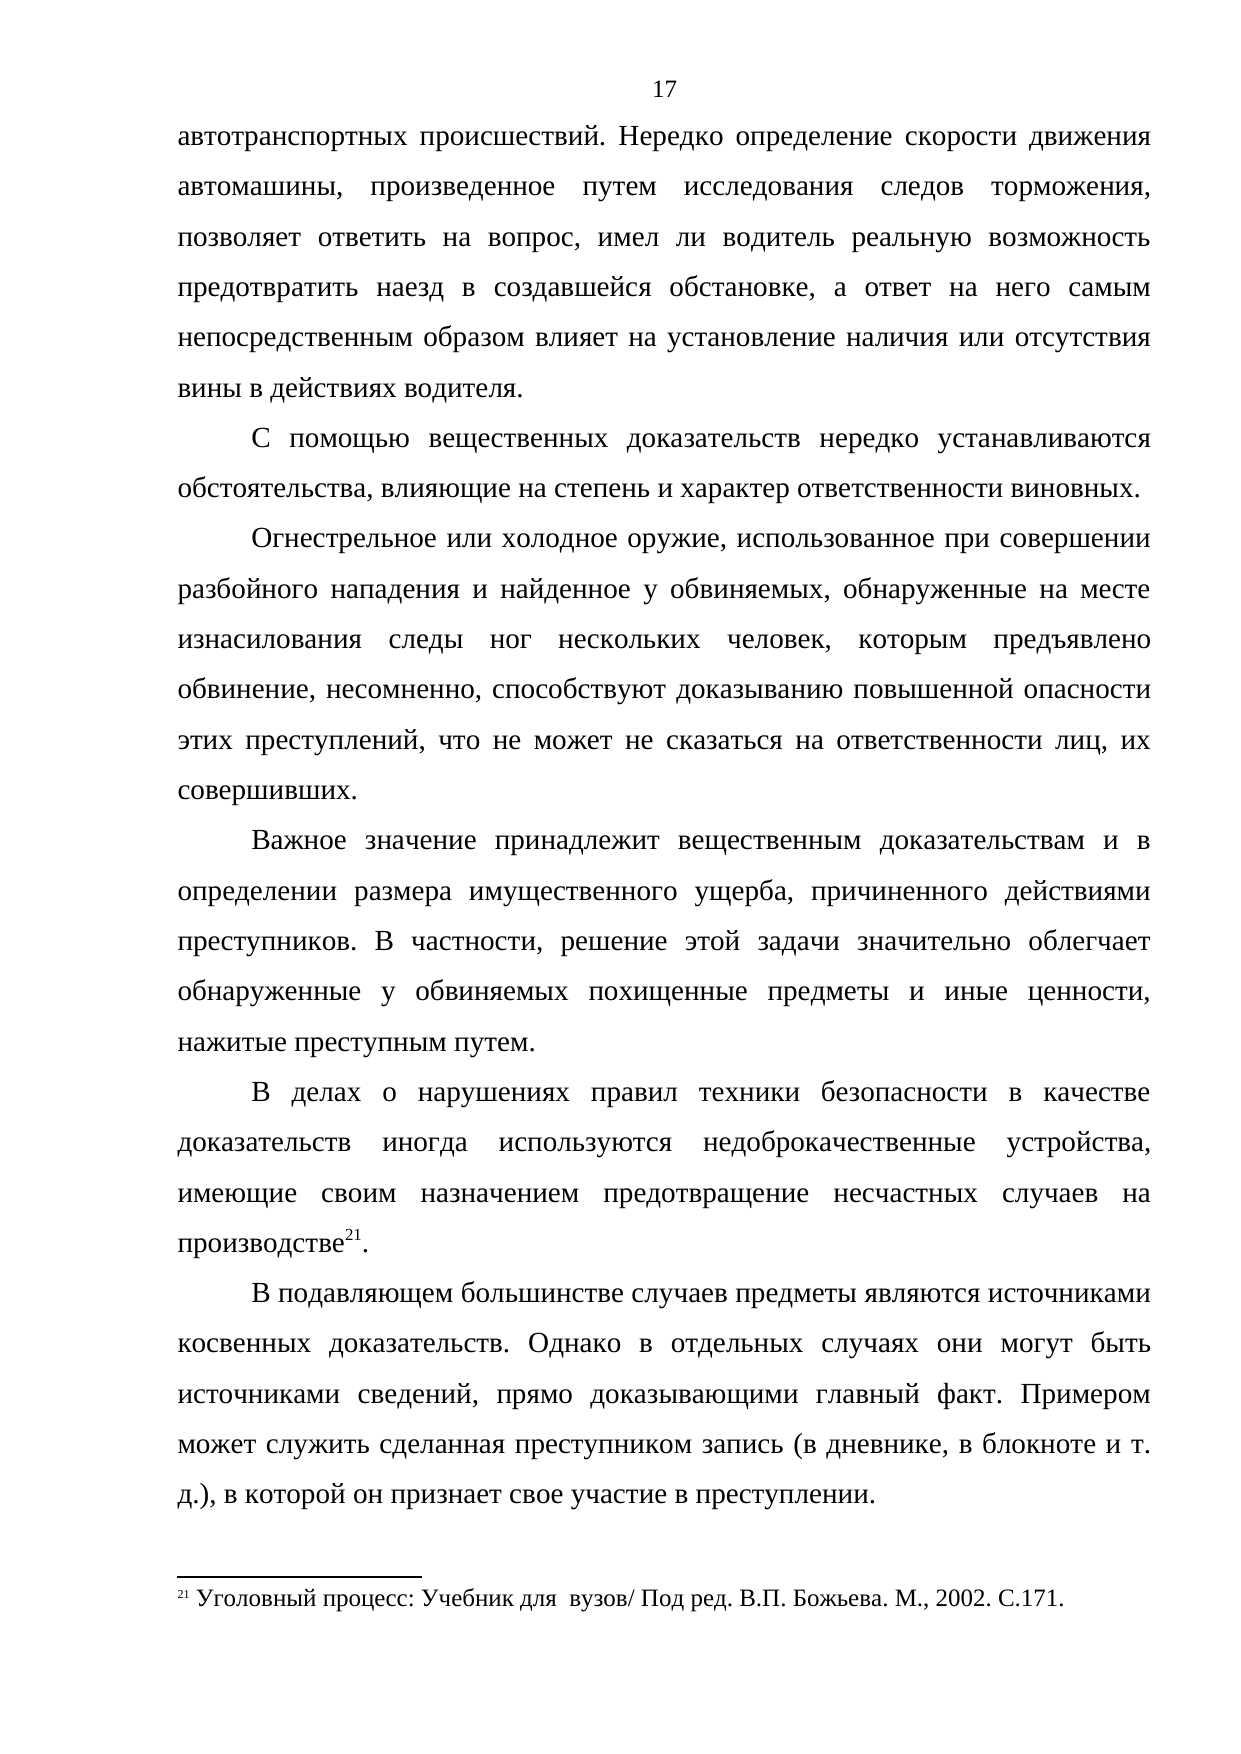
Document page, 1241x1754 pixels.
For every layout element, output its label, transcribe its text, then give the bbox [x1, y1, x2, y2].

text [177, 118, 1152, 403]
text Огнестрельное или холодное оружие, использованное при совершении разбойного нападения и найденное у обвиняемых, обнаруженные на месте изнасилования следы ног нескольких человек, которым предъявлено обвинение, несомненно, способствуют доказыванию повышенной опасности этих преступлений, что не может не сказаться на ответственности лиц, их совершивших. [177, 521, 1152, 806]
text Важное значение принадлежит вещественным доказательствам и в определении размера имущественного ущерба, причиненного действиями преступников. В частности, решение этой задачи значительно облегчает обнаруженные у обвиняемых похищенные предметы и иные ценности, нажитые преступным путем. [177, 822, 1152, 1057]
text В подавляющем большинстве случаев предметы являются источниками косвенных доказательств. Однако в отдельных случаях они могут быть источниками сведений, прямо доказывающими главный факт. Примером может служить сделанная преступником запись (в дневнике, в блокноте и т. д.), в которой он признает свое участие в преступлении. [177, 1275, 1152, 1510]
text С помощью вещественных доказательств нередко устанавливаются обстоятельства, влияющие на степень и характер ответственности виновных. [177, 420, 1152, 504]
text В делах о нарушениях правил техники безопасности в качестве доказательств иногда используются недоброкачественные устройства, имеющие своим назначением предотвращение несчастных случаев на производстве. [177, 1074, 1152, 1258]
